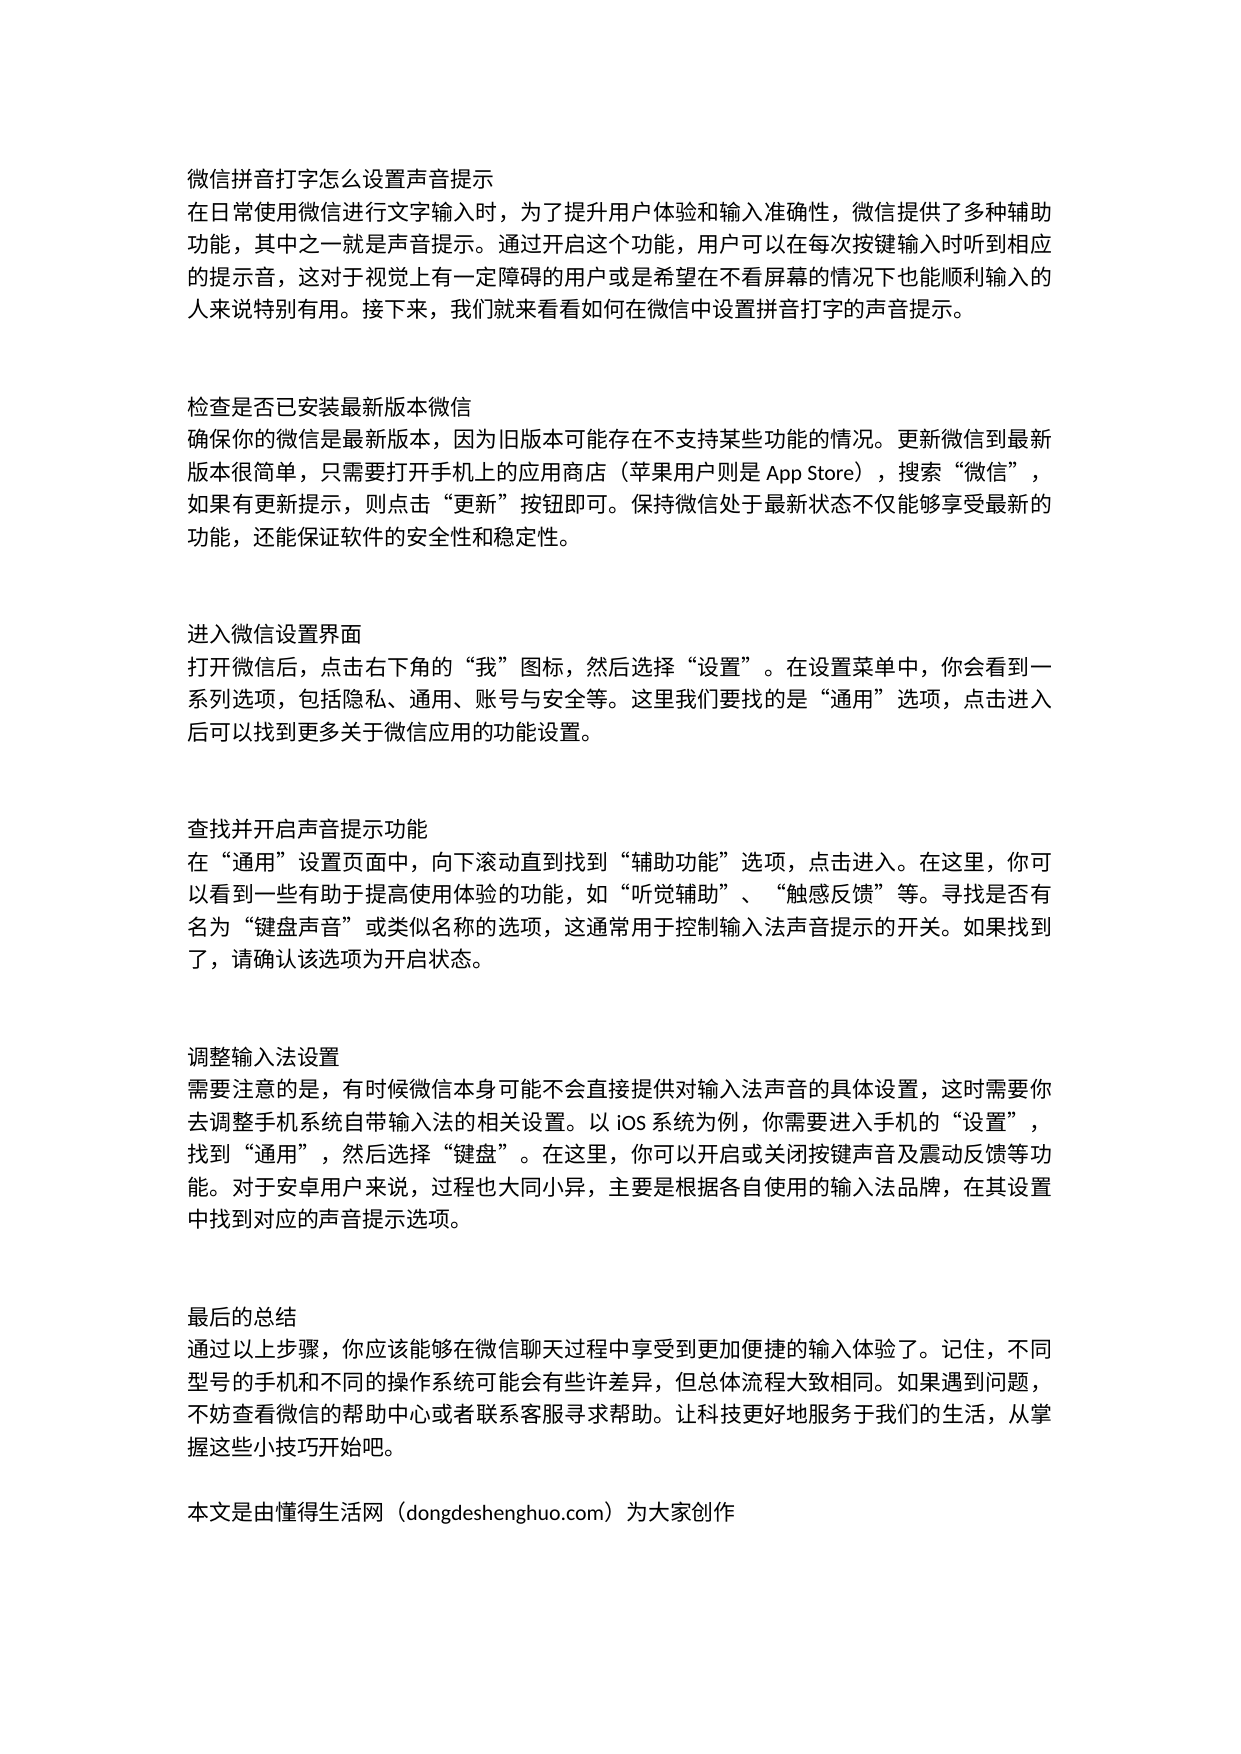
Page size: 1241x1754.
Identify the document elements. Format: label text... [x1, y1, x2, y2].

text 最后的总结 [187, 1299, 1053, 1332]
text 需要注意的是，有时候微信本身可能不会直接提供对输入法声音的具体设置，这时需要你去调整手机系统自带输入法的相关设置。以iOS系统为例，你需要进入手机的“设置”，找到“通用”，然后选择“键盘”。在这里，你可以开启或关闭按键声音及震动反馈等功能。对于安卓用户来说，过程也大同小异，主要是根据各自使用的输入法品牌，在其设置中找到对应的声音提示选项。 [187, 1072, 1053, 1234]
text 在“通用”设置页面中，向下滚动直到找到“辅助功能”选项，点击进入。在这里，你可以看到一些有助于提高使用体验的功能，如“听觉辅助”、“触感反馈”等。寻找是否有名为“键盘声音”或类似名称的选项，这通常用于控制输入法声音提示的开关。如果找到了，请确认该选项为开启状态。 [187, 844, 1053, 974]
text 进入微信设置界面 [187, 617, 1053, 649]
text 微信拼音打字怎么设置声音提示 [187, 162, 1053, 194]
text 查找并开启声音提示功能 [187, 812, 1053, 844]
text 在日常使用微信进行文字输入时，为了提升用户体验和输入准确性，微信提供了多种辅助功能，其中之一就是声音提示。通过开启这个功能，用户可以在每次按键输入时听到相应的提示音，这对于视觉上有一定障碍的用户或是希望在不看屏幕的情况下也能顺利输入的人来说特别有用。接下来，我们就来看看如何在微信中设置拼音打字的声音提示。 [187, 194, 1053, 324]
text 通过以上步骤，你应该能够在微信聊天过程中享受到更加便捷的输入体验了。记住，不同型号的手机和不同的操作系统可能会有些许差异，但总体流程大致相同。如果遇到问题，不妨查看微信的帮助中心或者联系客服寻求帮助。让科技更好地服务于我们的生活，从掌握这些小技巧开始吧。 [187, 1332, 1053, 1462]
text 打开微信后，点击右下角的“我”图标，然后选择“设置”。在设置菜单中，你会看到一系列选项，包括隐私、通用、账号与安全等。这里我们要找的是“通用”选项，点击进入后可以找到更多关于微信应用的功能设置。 [187, 649, 1053, 747]
text 调整输入法设置 [187, 1039, 1053, 1072]
text 检查是否已安装最新版本微信 [187, 389, 1053, 422]
text 确保你的微信是最新版本，因为旧版本可能存在不支持某些功能的情况。更新微信到最新版本很简单，只需要打开手机上的应用商店（苹果用户则是App Store），搜索“微信”，如果有更新提示，则点击“更新”按钮即可。保持微信处于最新状态不仅能够享受最新的功能，还能保证软件的安全性和稳定性。 [187, 422, 1053, 552]
text 本文是由懂得生活网（dongdeshenghuo.com）为大家创作 [187, 1494, 1053, 1527]
